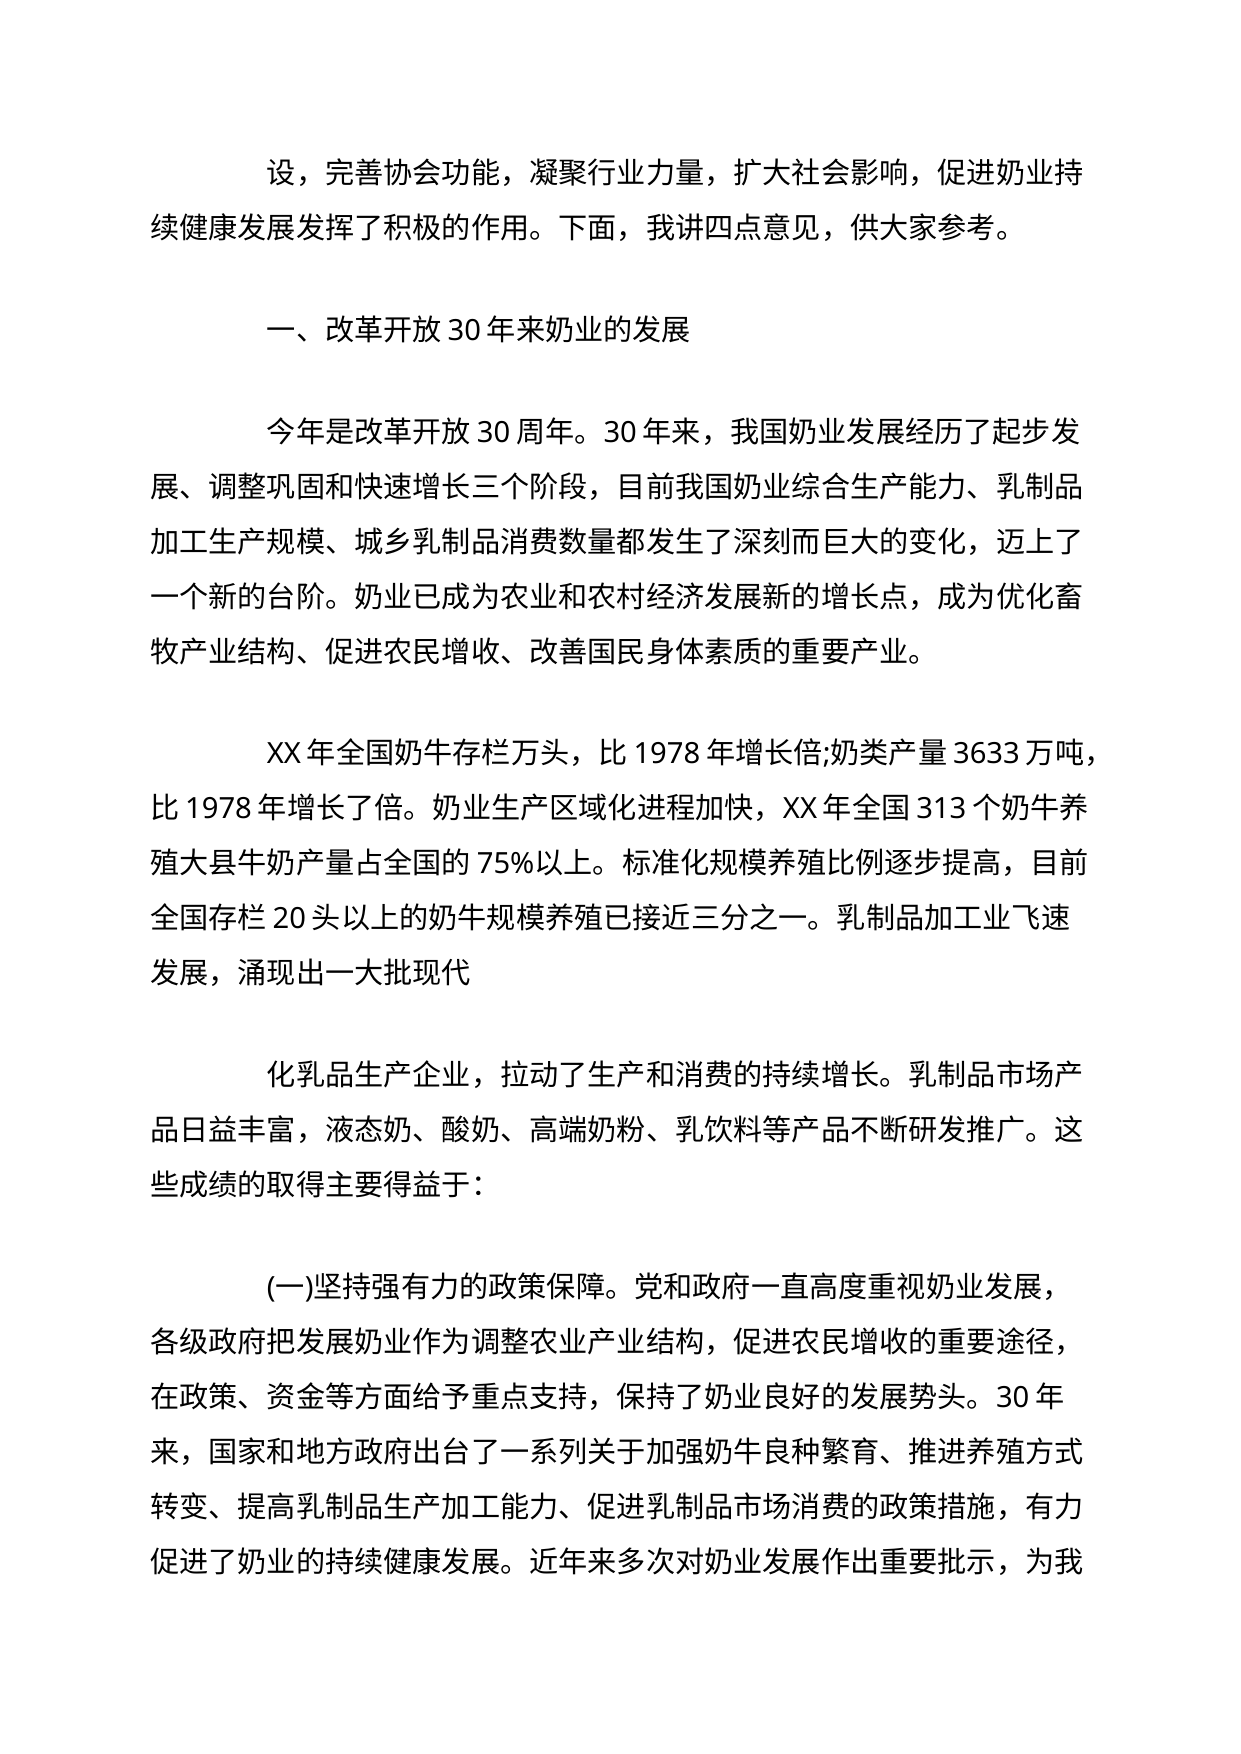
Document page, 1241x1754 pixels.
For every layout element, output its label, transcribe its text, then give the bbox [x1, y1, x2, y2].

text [150, 1263, 1090, 1580]
text XX年全国奶牛存栏万头，比1978年增长倍;奶类产量3633万吨，比1978年增长了倍。奶业生产区域化进程加快，XX年全国313个奶牛养殖大县牛奶产量占全国的75%以上。标准化规模养殖比例逐步提高，目前全国存栏20头以上的奶牛规模养殖已接近三分之一。乳制品加工业飞速发展，涌现出一大批现代 [150, 730, 1090, 992]
text 化乳品生产企业，拉动了生产和消费的持续增长。乳制品市场产品日益丰富，液态奶、酸奶、高端奶粉、乳饮料等产品不断研发推广。这些成绩的取得主要得益于： [150, 1052, 1090, 1204]
text 一、改革开放30年来奶业的发展 [150, 307, 1090, 349]
text 设，完善协会功能，凝聚行业力量，扩大社会影响，促进奶业持续健康发展发挥了积极的作用。下面，我讲四点意见，供大家参考。 [150, 150, 1090, 247]
text 今年是改革开放30周年。30年来，我国奶业发展经历了起步发展、调整巩固和快速增长三个阶段，目前我国奶业综合生产能力、乳制品加工生产规模、城乡乳制品消费数量都发生了深刻而巨大的变化，迈上了一个新的台阶。奶业已成为农业和农村经济发展新的增长点，成为优化畜牧产业结构、促进农民增收、改善国民身体素质的重要产业。 [150, 409, 1090, 671]
